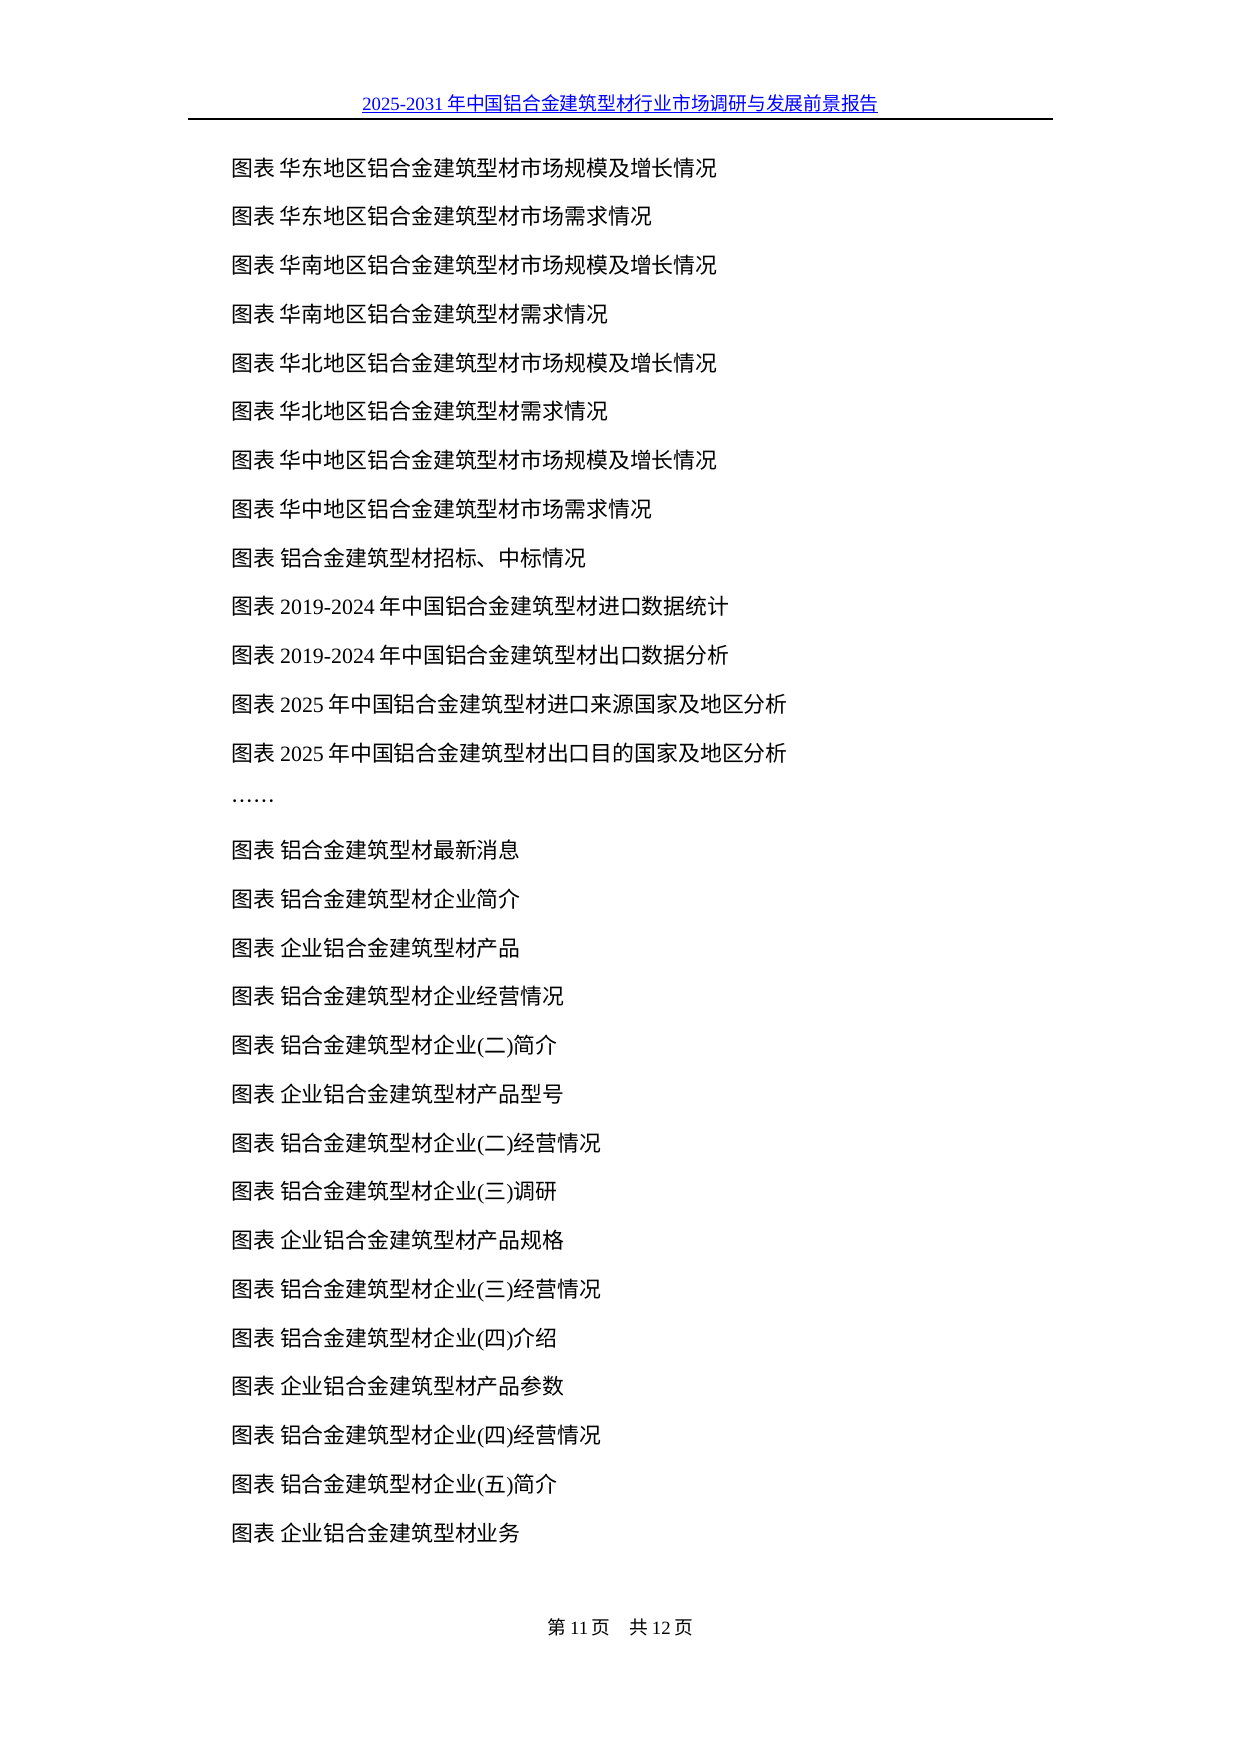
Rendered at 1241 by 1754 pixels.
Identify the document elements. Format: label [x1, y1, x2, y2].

text [187, 150, 1053, 1548]
